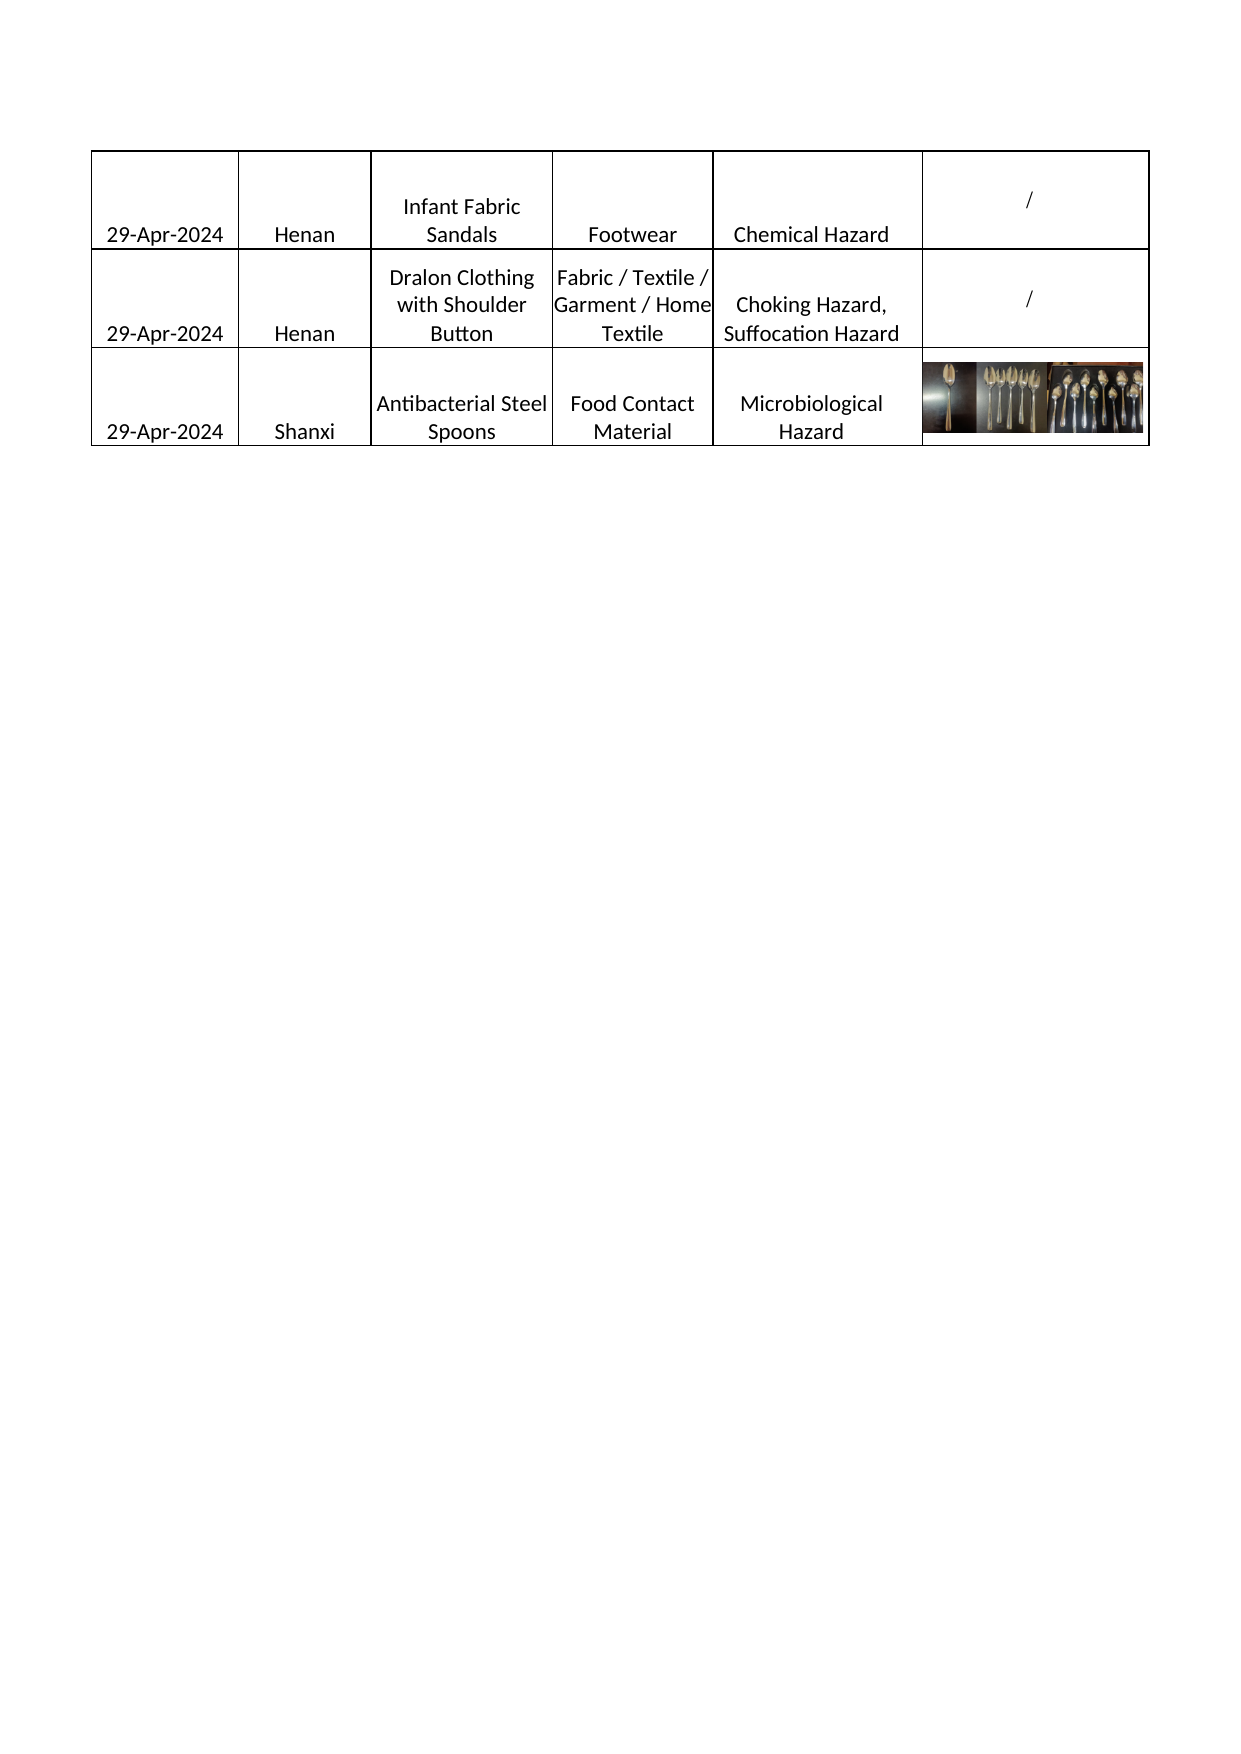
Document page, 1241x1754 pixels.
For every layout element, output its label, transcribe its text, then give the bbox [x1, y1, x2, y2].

table_cell Microbiological Hazard [714, 348, 922, 445]
table_cell Shanxi [239, 348, 370, 445]
table_cell / [923, 250, 1148, 347]
picture [922, 362, 1144, 433]
table_cell Dralon Clothing with Shoulder Button [372, 250, 552, 347]
table_cell Footwear [553, 152, 712, 248]
table_cell 29-Apr-2024 [92, 348, 238, 445]
table_cell 29-Apr-2024 [92, 152, 238, 248]
table_cell Food Contact Material [553, 348, 712, 445]
table_cell / [923, 152, 1148, 248]
table_cell Henan [239, 152, 370, 248]
table_cell Antibacterial Steel Spoons [372, 348, 552, 445]
table_cell 29-Apr-2024 [92, 250, 238, 347]
table_cell [923, 348, 1148, 445]
table_cell Fabric / Textile / Garment / Home Textile [553, 250, 712, 347]
table_cell Chemical Hazard [714, 152, 922, 248]
table_cell Henan [239, 250, 370, 347]
table_cell Choking Hazard, Suffocation Hazard [714, 250, 922, 347]
table_cell Infant Fabric Sandals [372, 152, 552, 248]
